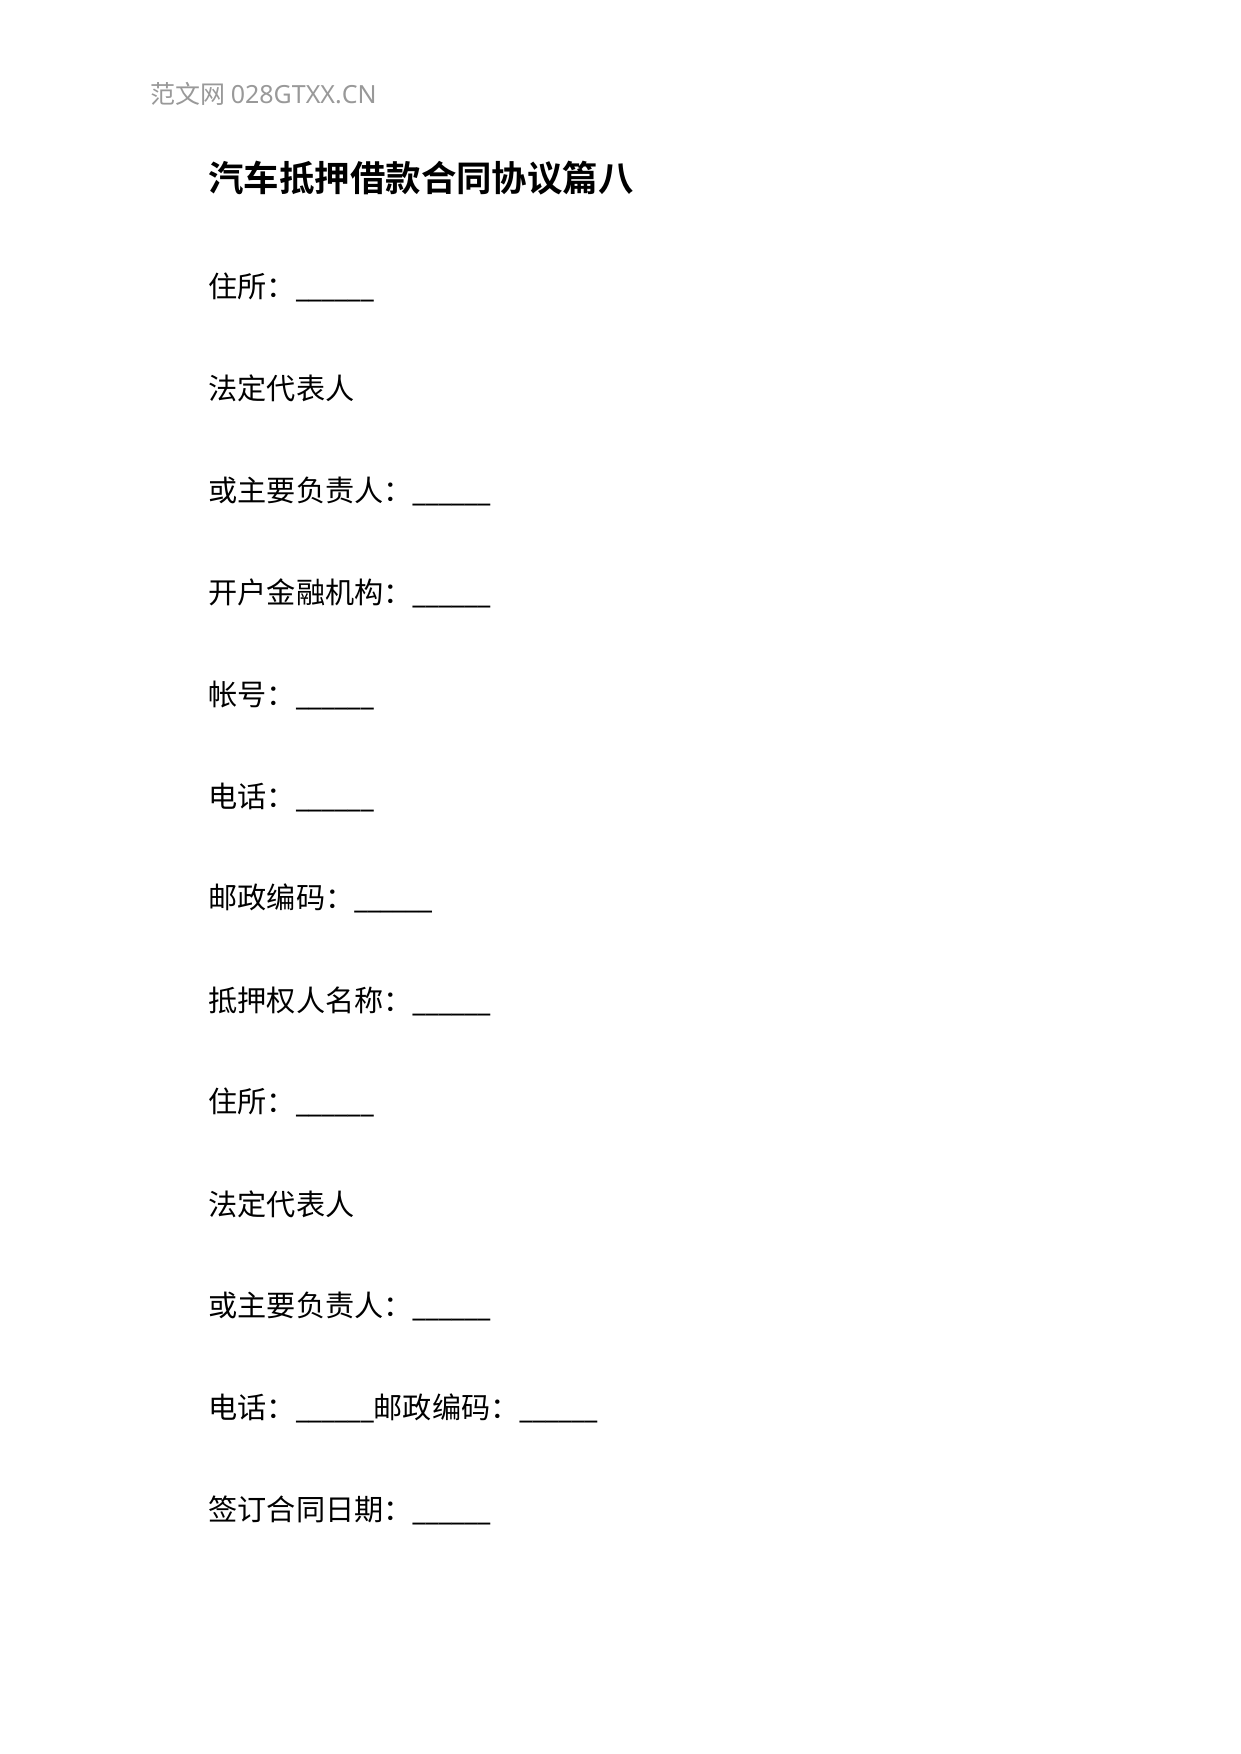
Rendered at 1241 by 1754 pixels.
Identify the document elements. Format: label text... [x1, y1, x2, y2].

text 或主要负责人：______ [150, 1283, 1090, 1325]
text 法定代表人 [150, 1181, 1090, 1223]
text 住所：______ [150, 263, 1090, 306]
text 签订合同日期：______ [150, 1487, 1090, 1529]
text 或主要负责人：______ [150, 467, 1090, 509]
text 帐号：______ [150, 671, 1090, 713]
text 住所：______ [150, 1079, 1090, 1121]
text 电话：______ [150, 773, 1090, 816]
text 开户金融机构：______ [150, 569, 1090, 612]
text 邮政编码：______ [150, 875, 1090, 917]
text 法定代表人 [150, 365, 1090, 408]
text 电话：______邮政编码：______ [150, 1385, 1090, 1427]
text 汽车抵押借款合同协议篇八 [150, 150, 1090, 201]
text 抵押权人名称：______ [150, 977, 1090, 1019]
